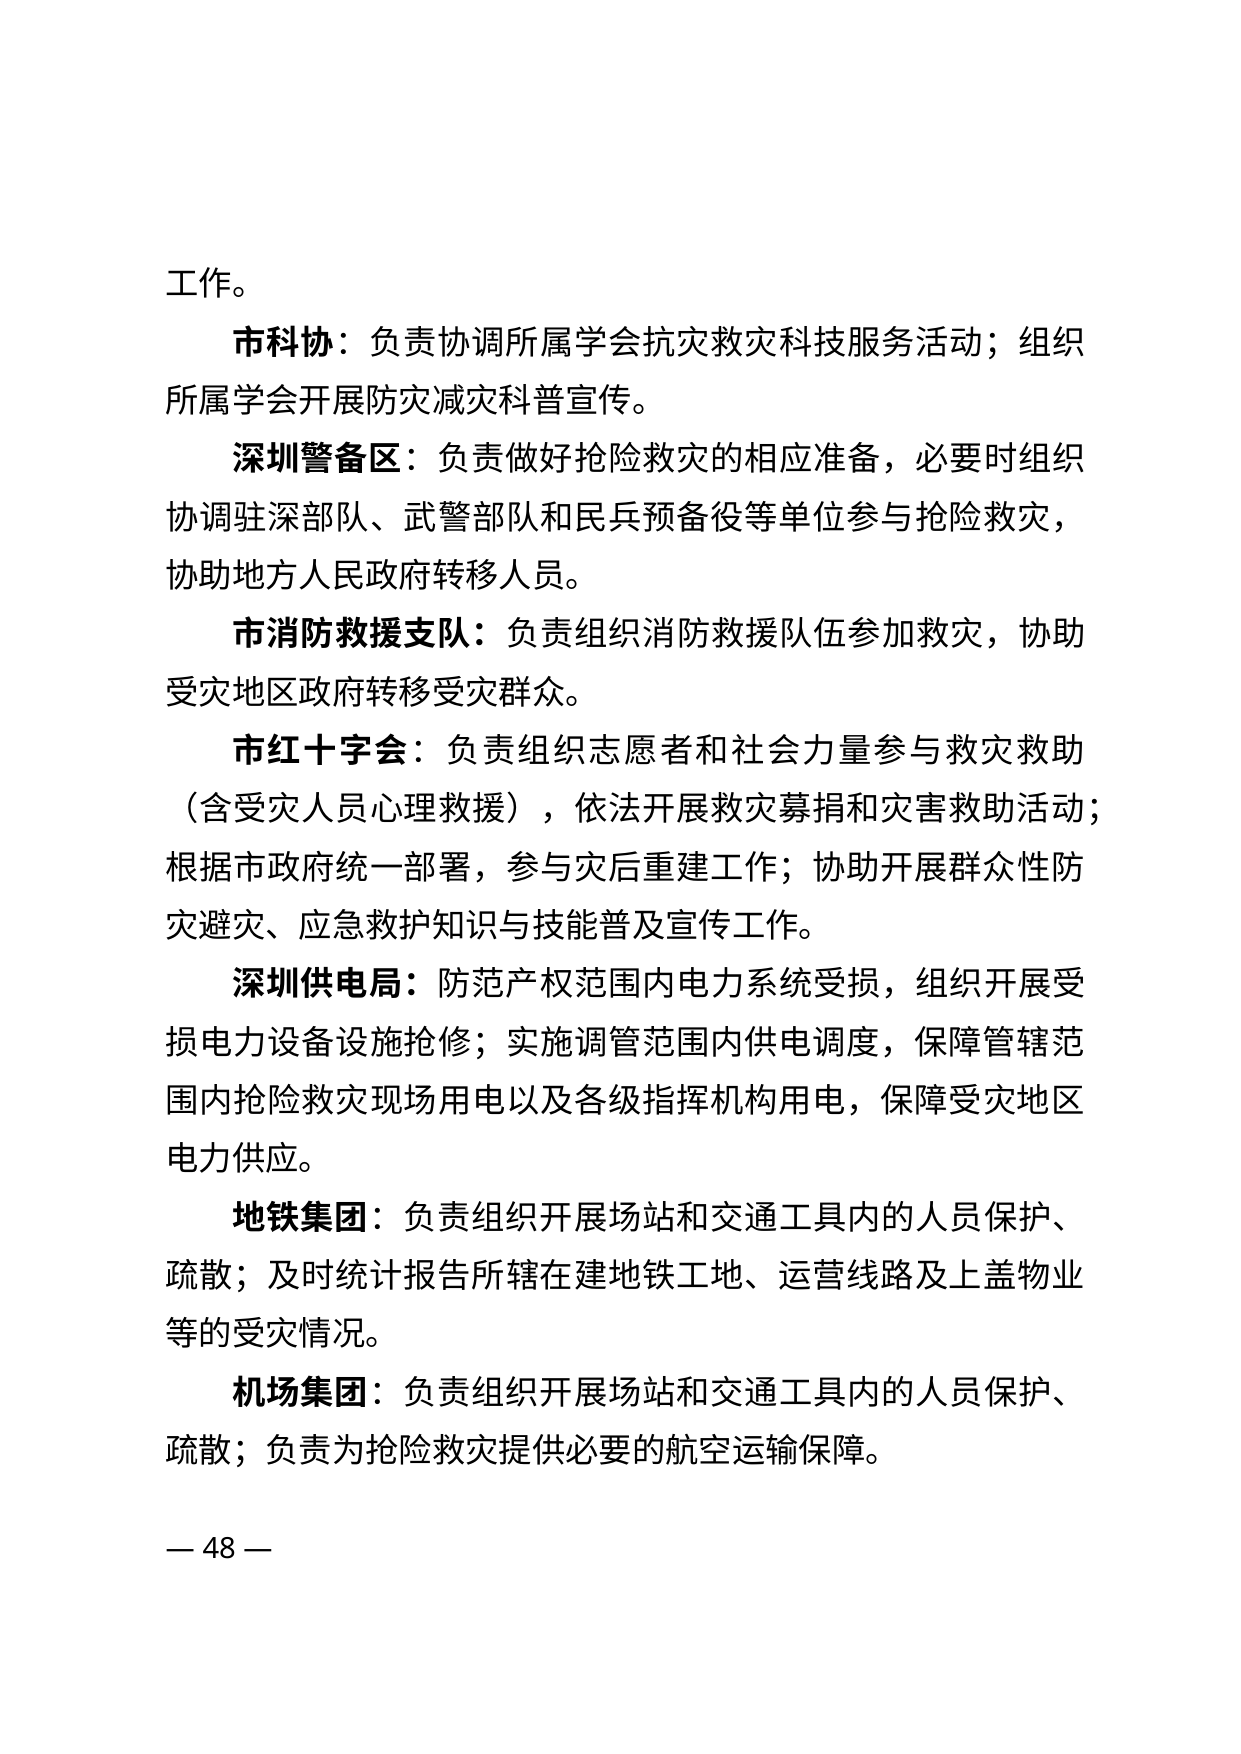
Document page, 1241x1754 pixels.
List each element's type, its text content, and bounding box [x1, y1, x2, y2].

text 深圳警备区：负责做好抢险救灾的相应准备，必要时组织协调驻深部队、武警部队和民兵预备役等单位参与抢险救灾，协助地方人民政府转移人员。 [165, 424, 1087, 599]
text 深圳供电局：防范产权范围内电力系统受损，组织开展受损电力设备设施抢修；实施调管范围内供电调度，保障管辖范围内抢险救灾现场用电以及各级指挥机构用电，保障受灾地区电力供应。 [165, 949, 1087, 1182]
text 地铁集团：负责组织开展场站和交通工具内的人员保护、疏散；及时统计报告所辖在建地铁工地、运营线路及上盖物业等的受灾情况。 [165, 1182, 1087, 1357]
text 市消防救援支队：负责组织消防救援队伍参加救灾，协助受灾地区政府转移受灾群众。 [165, 599, 1087, 716]
text 市科协：负责协调所属学会抗灾救灾科技服务活动；组织所属学会开展防灾减灾科普宣传。 [165, 307, 1087, 424]
text 市红十字会：负责组织志愿者和社会力量参与救灾救助（含受灾人员心理救援），依法开展救灾募捐和灾害救助活动；根据市政府统一部署，参与灾后重建工作；协助开展群众性防灾避灾、应急救护知识与技能普及宣传工作。 [165, 716, 1087, 949]
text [165, 249, 1087, 307]
text 机场集团：负责组织开展场站和交通工具内的人员保护、疏散；负责为抢险救灾提供必要的航空运输保障。 [165, 1357, 1087, 1474]
